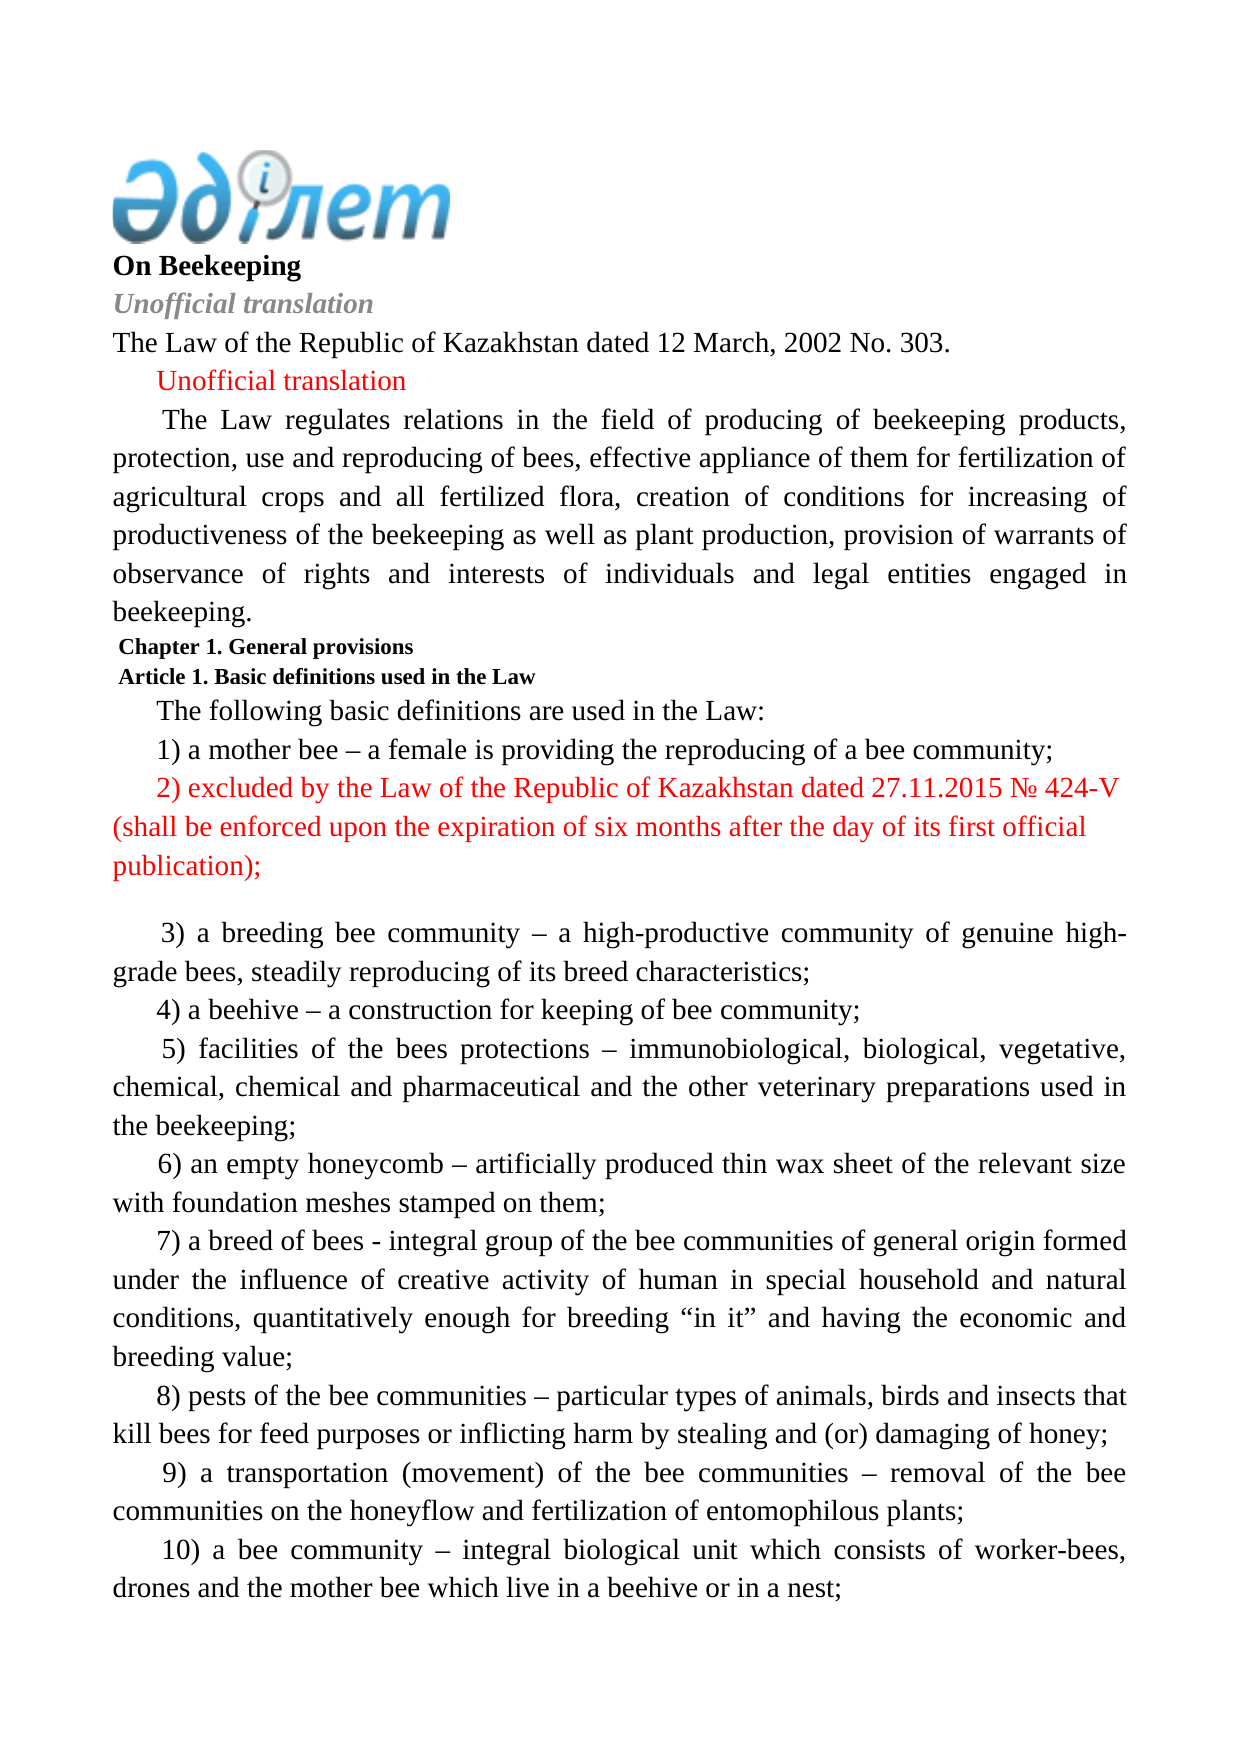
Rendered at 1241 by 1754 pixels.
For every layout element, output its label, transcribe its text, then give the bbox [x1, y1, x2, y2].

text The Law regulates relations in the field of producing of beekeeping products, protection, use and reproducing of bees, effective appliance of them for fertilization of agricultural crops and all fertilized flora, creation of conditions for increasing of productiveness of the beekeeping as well as plant production, provision of warrants of observance of rights and interests of individuals and legal entities engaged in beekeeping. [112, 402, 1128, 628]
text Unofficial translation [112, 286, 1128, 320]
text Chapter 1. General provisions [112, 633, 1128, 659]
text The Law of the Republic of Kazakhstan dated 12 March, 2002 No. 303. [112, 325, 1128, 358]
text 10) a bee community – integral biological unit which consists of worker-bees, drones and the mother bee which live in a beehive or in a nest; [112, 1532, 1128, 1604]
text 4) a beehive – a construction for keeping of bee community; [112, 992, 1128, 1026]
text 9) a transportation (movement) of the bee communities – removal of the bee communities on the honeyflow and fertilization of entomophilous plants; [112, 1455, 1128, 1527]
text 1) a mother bee – a female is providing the reproducing of a bee community; [112, 732, 1128, 766]
text 3) a breeding bee community – a high-productive community of genuine high-grade bees, steadily reproducing of its breed characteristics; [112, 915, 1128, 987]
text 5) facilities of the bees protections – immunobiological, biological, vegetative, chemical, chemical and pharmaceutical and the other veterinary preparations used in the beekeeping; [112, 1031, 1128, 1141]
text 2) excluded by the Law of the Republic of Kazakhstan dated 27.11.2015 № 424-V (shall be enforced upon the expiration of six months after the day of its first official publication); [112, 771, 1128, 911]
text 6) an empty honeycomb – artificially produced thin wax sheet of the relevant size with foundation meshes stamped on them; [112, 1146, 1128, 1218]
text Unofficial translation [112, 363, 1128, 397]
picture [112, 150, 451, 244]
text 7) a breed of bees - integral group of the bee communities of general origin formed under the influence of creative activity of human in special household and natural conditions, quantitatively enough for breeding “in it” and having the economic and breeding value; [112, 1223, 1128, 1373]
text Article 1. Basic definitions used in the Law [112, 663, 1128, 689]
text 8) pests of the bee communities – particular types of animals, birds and insects that kill bees for feed purposes or inflicting harm by stealing and (or) damaging of honey; [112, 1378, 1128, 1450]
text The following basic definitions are used in the Law: [112, 693, 1128, 727]
text On Beekeeping [112, 248, 1128, 281]
